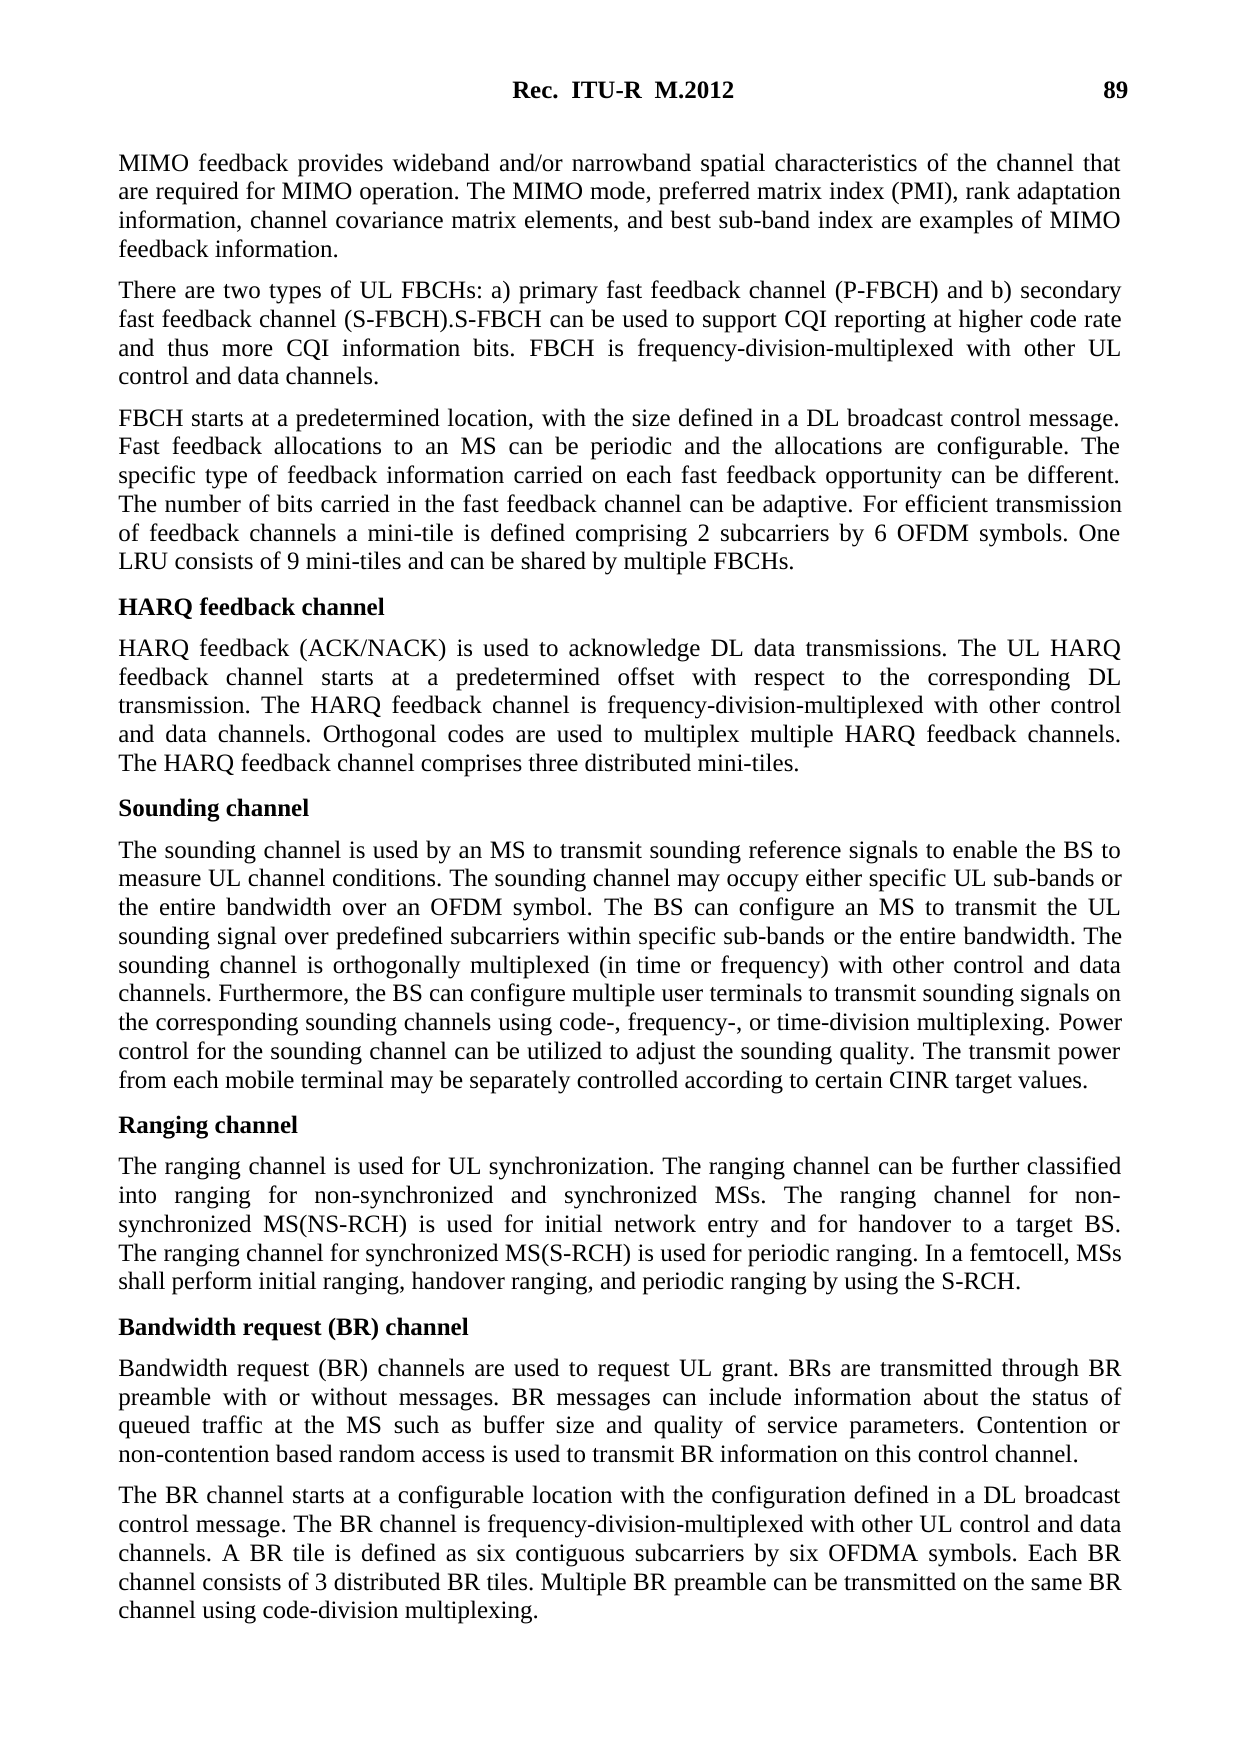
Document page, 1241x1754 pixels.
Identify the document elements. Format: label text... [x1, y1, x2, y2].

text The ranging channel is used for UL synchronization. The ranging channel can be further classified into ranging for non-synchronized and synchronized MSs. The ranging channel for non-synchronized MS(NS-RCH) is used for initial network entry and for handover to a target BS. The ranging channel for synchronized MS(S-RCH) is used for periodic ranging. In a femtocell, MSs shall perform initial ranging, handover ranging, and periodic ranging by using the S-RCH. [118, 1151, 1122, 1295]
text MIMO feedback provides wideband and/or narrowband spatial characteristics of the channel that are required for MIMO operation. The MIMO mode, preferred matrix index (PMI), rank adaptation information, channel covariance matrix elements, and best sub-band index are examples of MIMO feedback information. [118, 148, 1122, 263]
subtitle Bandwidth request (BR) channel [118, 1312, 1122, 1341]
text FBCH starts at a predetermined location, with the size defined in a DL broadcast control message. Fast feedback allocations to an MS can be periodic and the allocations are configurable. The specific type of feedback information carried on each fast feedback opportunity can be different. The number of bits carried in the fast feedback channel can be adaptive. For efficient transmission of feedback channels a mini-tile is defined comprising 2 subcarriers by 6 OFDM symbols. One LRU consists of 9 mini-tiles and can be shared by multiple FBCHs. [118, 403, 1122, 575]
text The sounding channel is used by an MS to transmit sounding reference signals to enable the BS to measure UL channel conditions. The sounding channel may occupy either specific UL sub-bands or the entire bandwidth over an OFDM symbol. The BS can configure an MS to transmit the UL sounding signal over predefined subcarriers within specific sub-bands or the entire bandwidth. The sounding channel is orthogonally multiplexed (in time or frequency) with other control and data channels. Furthermore, the BS can configure multiple user terminals to transmit sounding signals on the corresponding sounding channels using code-, frequency-, or time-division multiplexing. Power control for the sounding channel can be utilized to adjust the sounding quality. The transmit power from each mobile terminal may be separately controlled according to certain CINR target values. [118, 835, 1122, 1093]
subtitle Ranging channel [118, 1110, 1122, 1139]
text The BR channel starts at a configurable location with the configuration defined in a DL broadcast control message. The BR channel is frequency-division-multiplexed with other UL control and data channels. A BR tile is defined as six contiguous subcarriers by six OFDMA symbols. Each BR channel consists of 3 distributed BR tiles. Multiple BR preamble can be transmitted on the same BR channel using code-division multiplexing. [118, 1481, 1122, 1624]
subtitle Sounding channel [118, 793, 1122, 822]
text There are two types of UL FBCHs: a) primary fast feedback channel (P-FBCH) and b) secondary fast feedback channel (S-FBCH).S-FBCH can be used to support CQI reporting at higher code rate and thus more CQI information bits. FBCH is frequency-division-multiplexed with other UL control and data channels. [118, 275, 1122, 390]
subtitle HARQ feedback channel [118, 592, 1122, 621]
text HARQ feedback (ACK/NACK) is used to acknowledge DL data transmissions. The UL HARQ feedback channel starts at a predetermined offset with respect to the corresponding DL transmission. The HARQ feedback channel is frequency-division-multiplexed with other control and data channels. Orthogonal codes are used to multiplex multiple HARQ feedback channels. The HARQ feedback channel comprises three distributed mini-tiles. [118, 633, 1122, 777]
text Bandwidth request (BR) channels are used to request UL grant. BRs are transmitted through BR preamble with or without messages. BR messages can include information about the status of queued traffic at the MS such as buffer size and quality of service parameters. Contention or non-contention based random access is used to transmit BR information on this control channel. [118, 1353, 1122, 1468]
